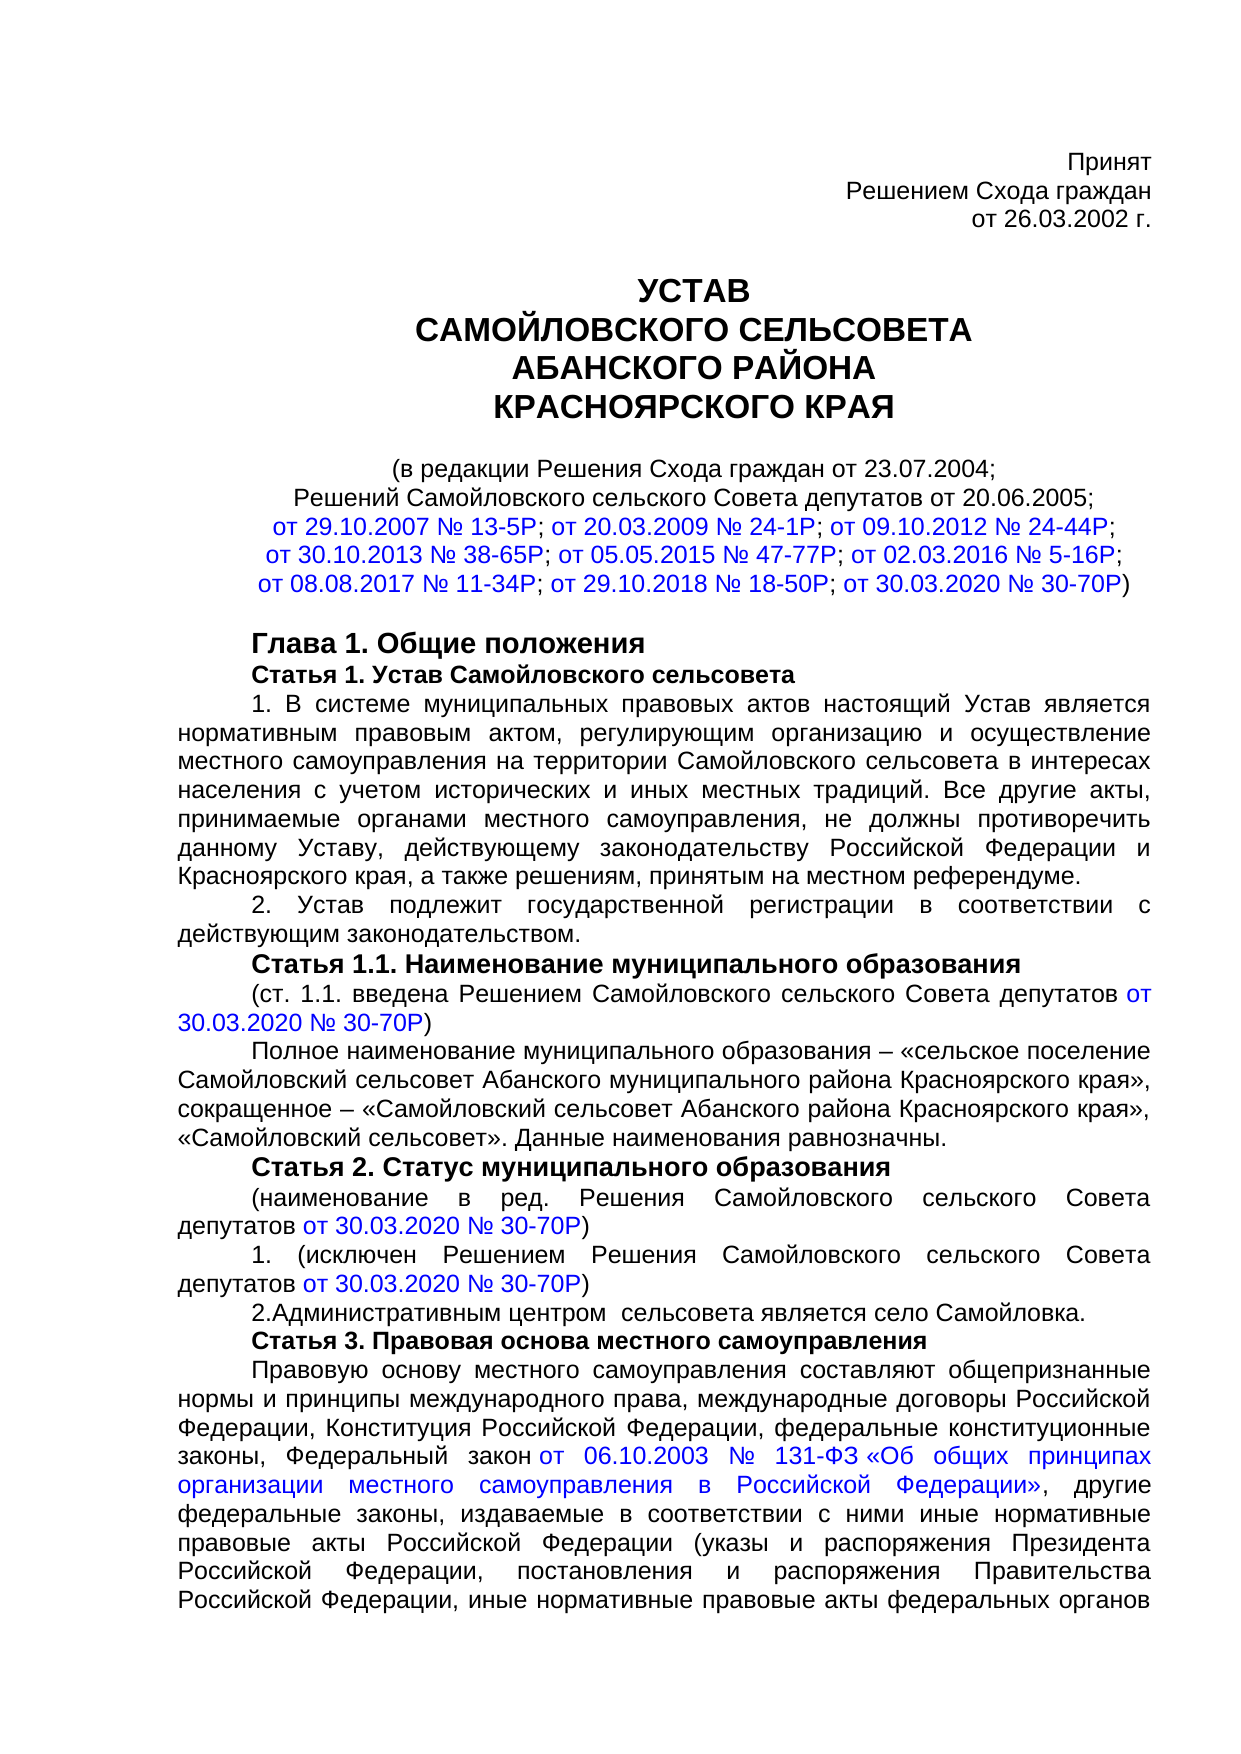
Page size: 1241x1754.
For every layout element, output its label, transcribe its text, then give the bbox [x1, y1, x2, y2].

text АБАНСКОГО РАЙОНА [177, 348, 1152, 387]
text от 29.10.2007 № 13-5Р; от 20.03.2009 № 24-1Р; от 09.10.2012 № 24-44Р; [177, 512, 1152, 540]
text УСТАВ [177, 272, 1152, 310]
text 2.Административным центром сельсовета является село Самойловка. [177, 1298, 1152, 1326]
text 2. Устав подлежит государственной регистрации в соответствии с действующим законодательством. [177, 890, 1152, 948]
text 1. (исключен Решением Решения Самойловского сельского Совета депутатов от 30.03.2020 № 30-70Р) [177, 1240, 1152, 1298]
text САМОЙЛОВСКОГО СЕЛЬСОВЕТА [177, 310, 1152, 348]
text КРАСНОЯРСКОГО КРАЯ [177, 387, 1152, 425]
text от 30.10.2013 № 38-65Р; от 05.05.2015 № 47-77Р; от 02.03.2016 № 5-16Р; [177, 540, 1152, 569]
text Решением Схода граждан [177, 176, 1152, 204]
text от 26.03.2002 г. [177, 204, 1152, 233]
text Принят [177, 118, 1152, 176]
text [177, 1355, 1152, 1614]
text (ст. 1.1. введена Решением Самойловского сельского Совета депутатов от 30.03.2020 № 30-70Р) [177, 979, 1152, 1036]
text от 08.08.2017 № 11-34Р; от 29.10.2018 № 18-50Р; от 30.03.2020 № 30-70Р) [177, 569, 1152, 598]
text (наименование в ред. Решения Самойловского сельского Совета депутатов от 30.03.2020 № 30-70Р) [177, 1183, 1152, 1240]
text Статья 1.1. Наименование муниципального образования [177, 948, 1152, 979]
text Статья 2. Статус муниципального образования [177, 1151, 1152, 1183]
text Решений Самойловского сельского Совета депутатов от 20.06.2005; [177, 483, 1152, 512]
text Полное наименование муниципального образования – «сельское поселение Самойловский сельсовет Абанского муниципального района Красноярского края», сокращенное – «Самойловский сельсовет Абанского района Красноярского края», «Самойловский сельсовет». Данные наименования равнозначны. [177, 1036, 1152, 1151]
text Статья 1. Устав Самойловского сельсовета [177, 660, 1152, 689]
text Глава 1. Общие положения [177, 627, 1152, 660]
text 1. В системе муниципальных правовых актов настоящий Устав является нормативным правовым актом, регулирующим организацию и осуществление местного самоуправления на территории Самойловского сельсовета в интересах населения с учетом исторических и иных местных традиций. Все другие акты, принимаемые органами местного самоуправления, не должны противоречить данному Уставу, действующему законодательству Российской Федерации и Красноярского края, а также решениям, принятым на местном референдуме. [177, 689, 1152, 890]
text (в редакции Решения Схода граждан от 23.07.2004; [177, 454, 1152, 483]
text Статья 3. Правовая основа местного самоуправления [177, 1326, 1152, 1355]
